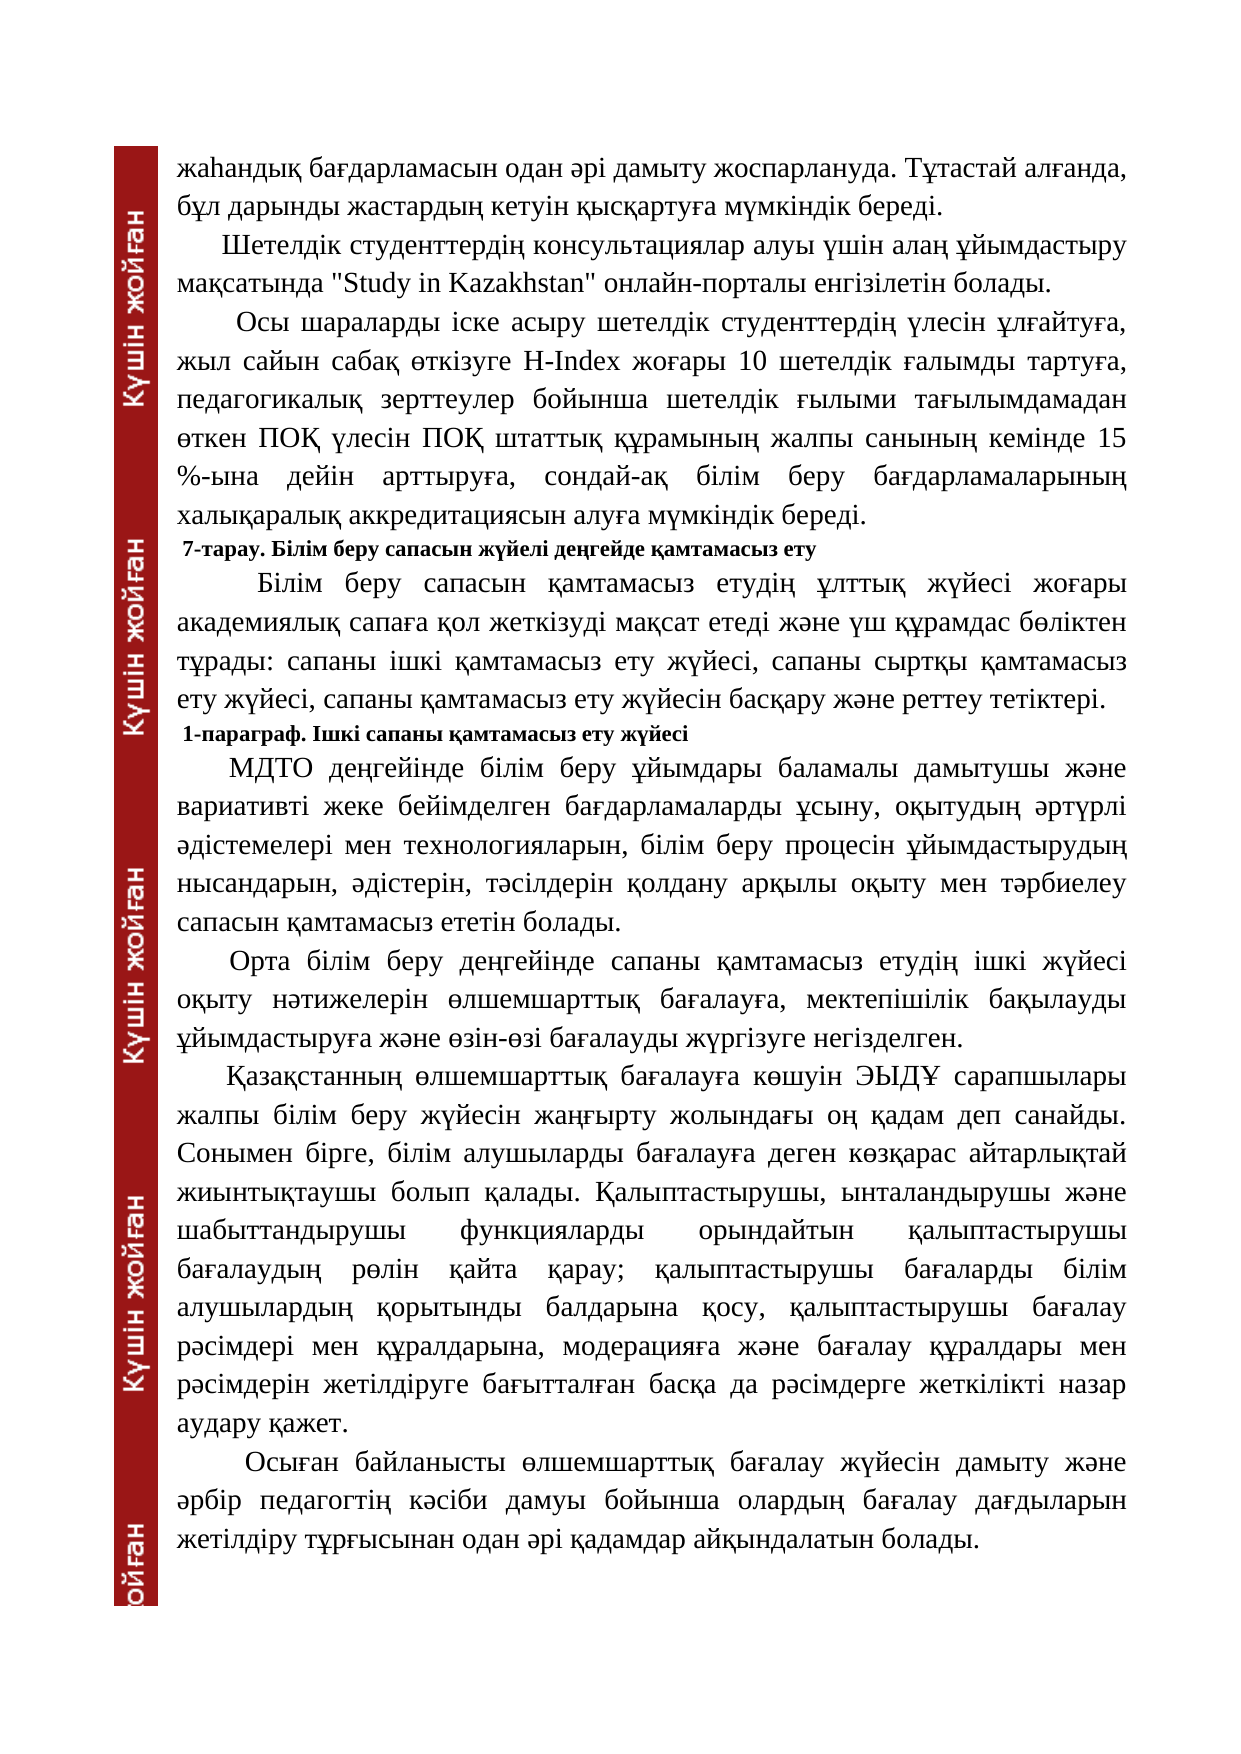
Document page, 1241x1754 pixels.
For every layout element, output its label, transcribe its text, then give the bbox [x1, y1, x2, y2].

text МДТО деңгейінде білім беру ұйымдары баламалы дамытушы және вариативті жеке бейімделген бағдарламаларды ұсыну, оқытудың әртүрлі әдістемелері мен технологияларын, білім беру процесін ұйымдастырудың нысандарын, әдістерін, тәсілдерін қолдану арқылы оқыту мен тәрбиелеу сапасын қамтамасыз ететін болады. [112, 750, 1128, 938]
picture [114, 746, 158, 750]
text Орта білім беру деңгейінде сапаны қамтамасыз етудің ішкі жүйесі оқыту нәтижелерін өлшемшарттық бағалауға, мектепішілік бақылауды ұйымдастыруға және өзін-өзі бағалауды жүргізуге негізделген. [112, 943, 1128, 1053]
picture [114, 146, 158, 150]
text Білім беру сапасын қамтамасыз етудің ұлттық жүйесі жоғары академиялық сапаға қол жеткізуді мақсат етеді және үш құрамдас бөліктен тұрады: сапаны ішкі қамтамасыз ету жүйесі, сапаны сыртқы қамтамасыз ету жүйесі, сапаны қамтамасыз ету жүйесін басқару және реттеу тетіктері. [112, 566, 1128, 715]
picture [114, 222, 158, 227]
picture [114, 715, 158, 720]
picture [114, 1439, 158, 1444]
text 7-тарау. Білім беру сапасын жүйелі деңгейде қамтамасыз ету [112, 535, 1128, 562]
picture [114, 938, 158, 943]
text Қазақстанның өлшемшарттық бағалауға көшуін ЭЫДҰ сарапшылары жалпы білім беру жүйесін жаңғырту жолындағы оң қадам деп санайды. Сонымен бірге, білім алушыларды бағалауға деген көзқарас айтарлықтай жиынтықтаушы болып қалады. Қалыптастырушы, ынталандырушы және шабыттандырушы функцияларды орындайтын қалыптастырушы бағалаудың рөлін қайта қарау; қалыптастырушы бағаларды білім алушылардың қорытынды балдарына қосу, қалыптастырушы бағалау рәсімдері мен құралдарына, модерацияға және бағалау құралдары мен рәсімдерін жетілдіруге бағытталған басқа да рәсімдерге жеткілікті назар аудару қажет. [112, 1058, 1128, 1439]
text Осы шараларды іске асыру шетелдік студенттердің үлесін ұлғайтуға, жыл сайын сабақ өткізуге H-Index жоғары 10 шетелдік ғалымды тартуға, педагогикалық зерттеулер бойынша шетелдік ғылыми тағылымдамадан өткен ПОҚ үлесін ПОҚ штаттық құрамының жалпы санының кемінде 15 %-ына дейін арттыруға, сондай-ақ білім беру бағдарламаларының халықаралық аккредитациясын алуға мүмкіндік береді. [112, 304, 1128, 530]
text Осыған байланысты өлшемшарттық бағалау жүйесін дамыту және әрбір педагогтің кәсіби дамуы бойынша олардың бағалау дағдыларын жетілдіру тұрғысынан одан әрі қадамдар айқындалатын болады. [112, 1444, 1128, 1554]
picture [114, 530, 158, 535]
text Шетелдік студенттердің консультациялар алуы үшін алаң ұйымдастыру мақсатында "Study in Kazakhstan" онлайн-порталы енгізілетін болады. [112, 227, 1128, 299]
picture [114, 562, 158, 566]
picture [114, 1053, 158, 1058]
picture [114, 1554, 158, 1606]
picture [114, 299, 158, 304]
text 1-параграф. Ішкі сапаны қамтамасыз ету жүйесі [112, 720, 1128, 746]
